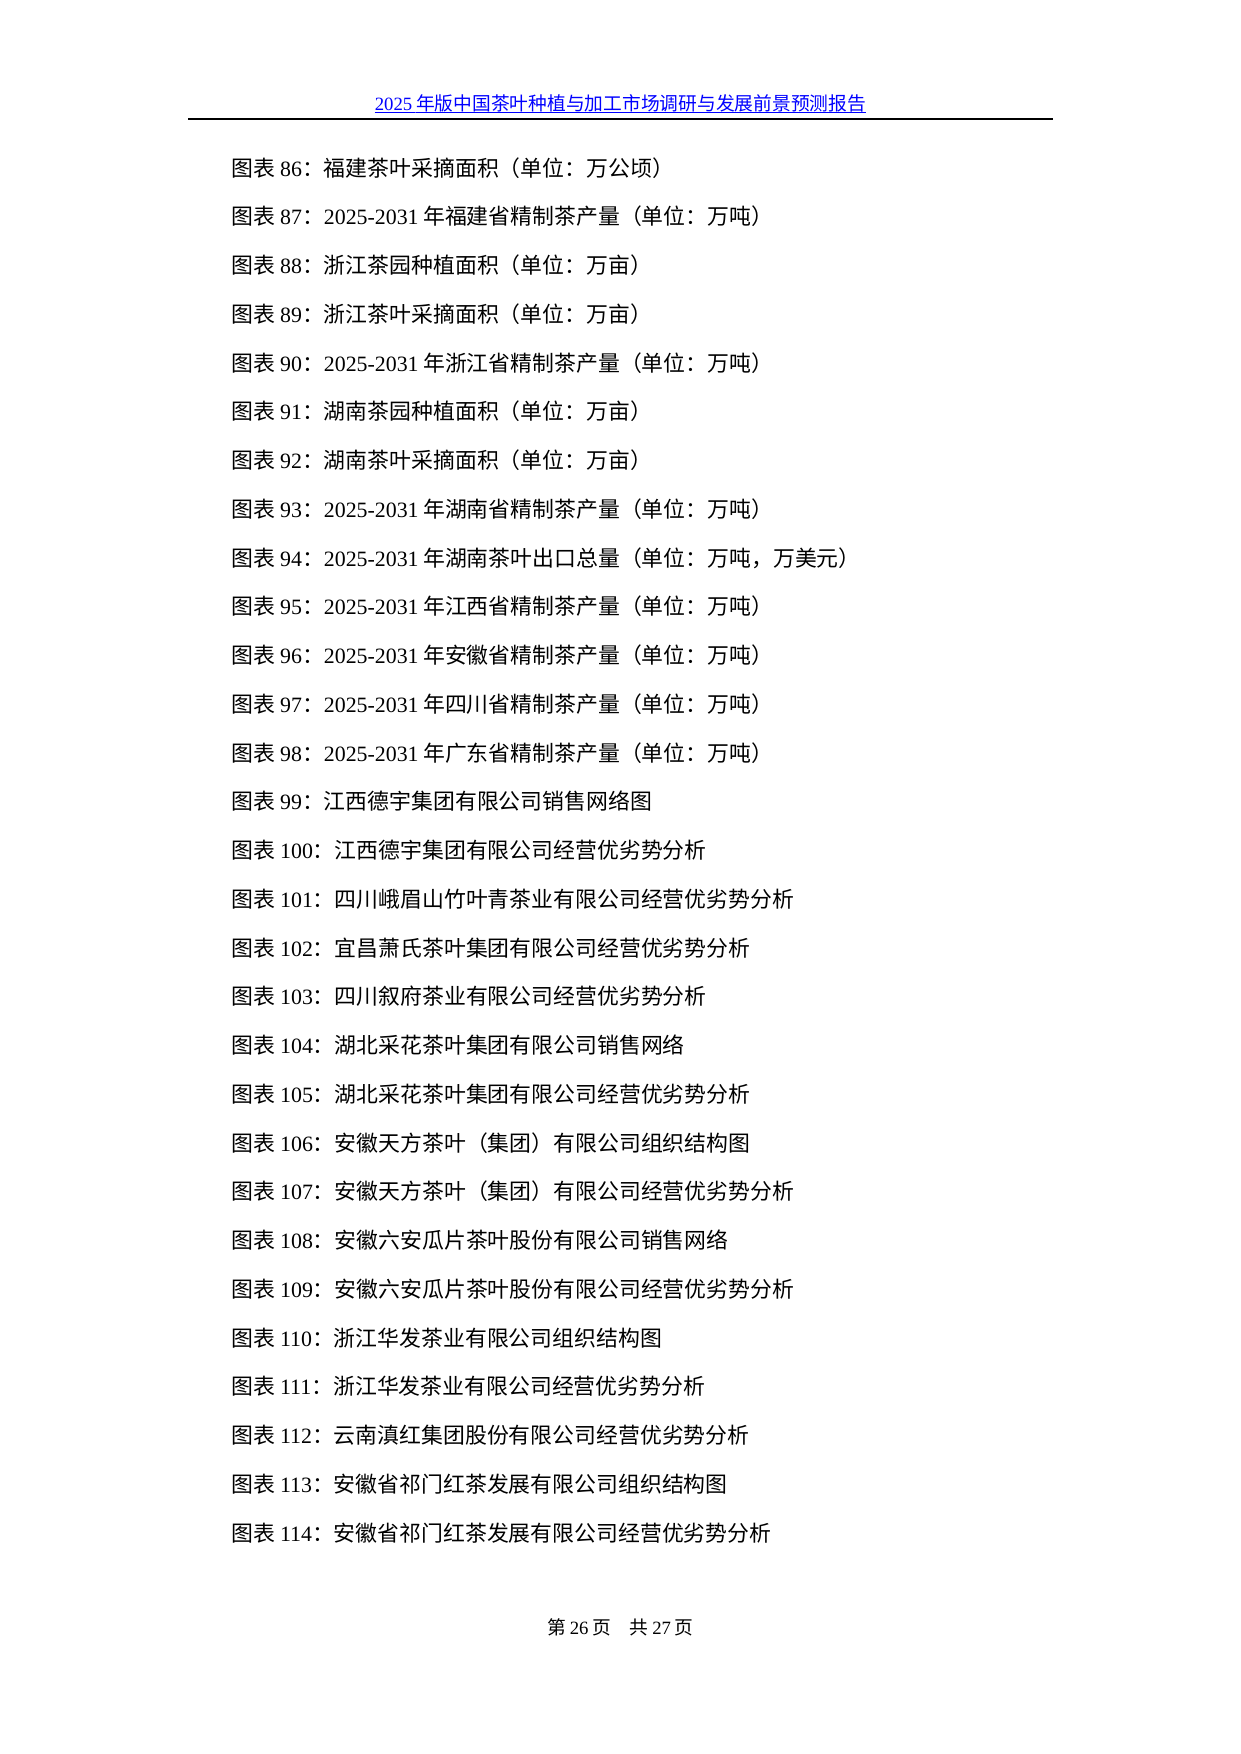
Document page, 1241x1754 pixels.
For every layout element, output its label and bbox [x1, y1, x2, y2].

text [187, 150, 1053, 1548]
